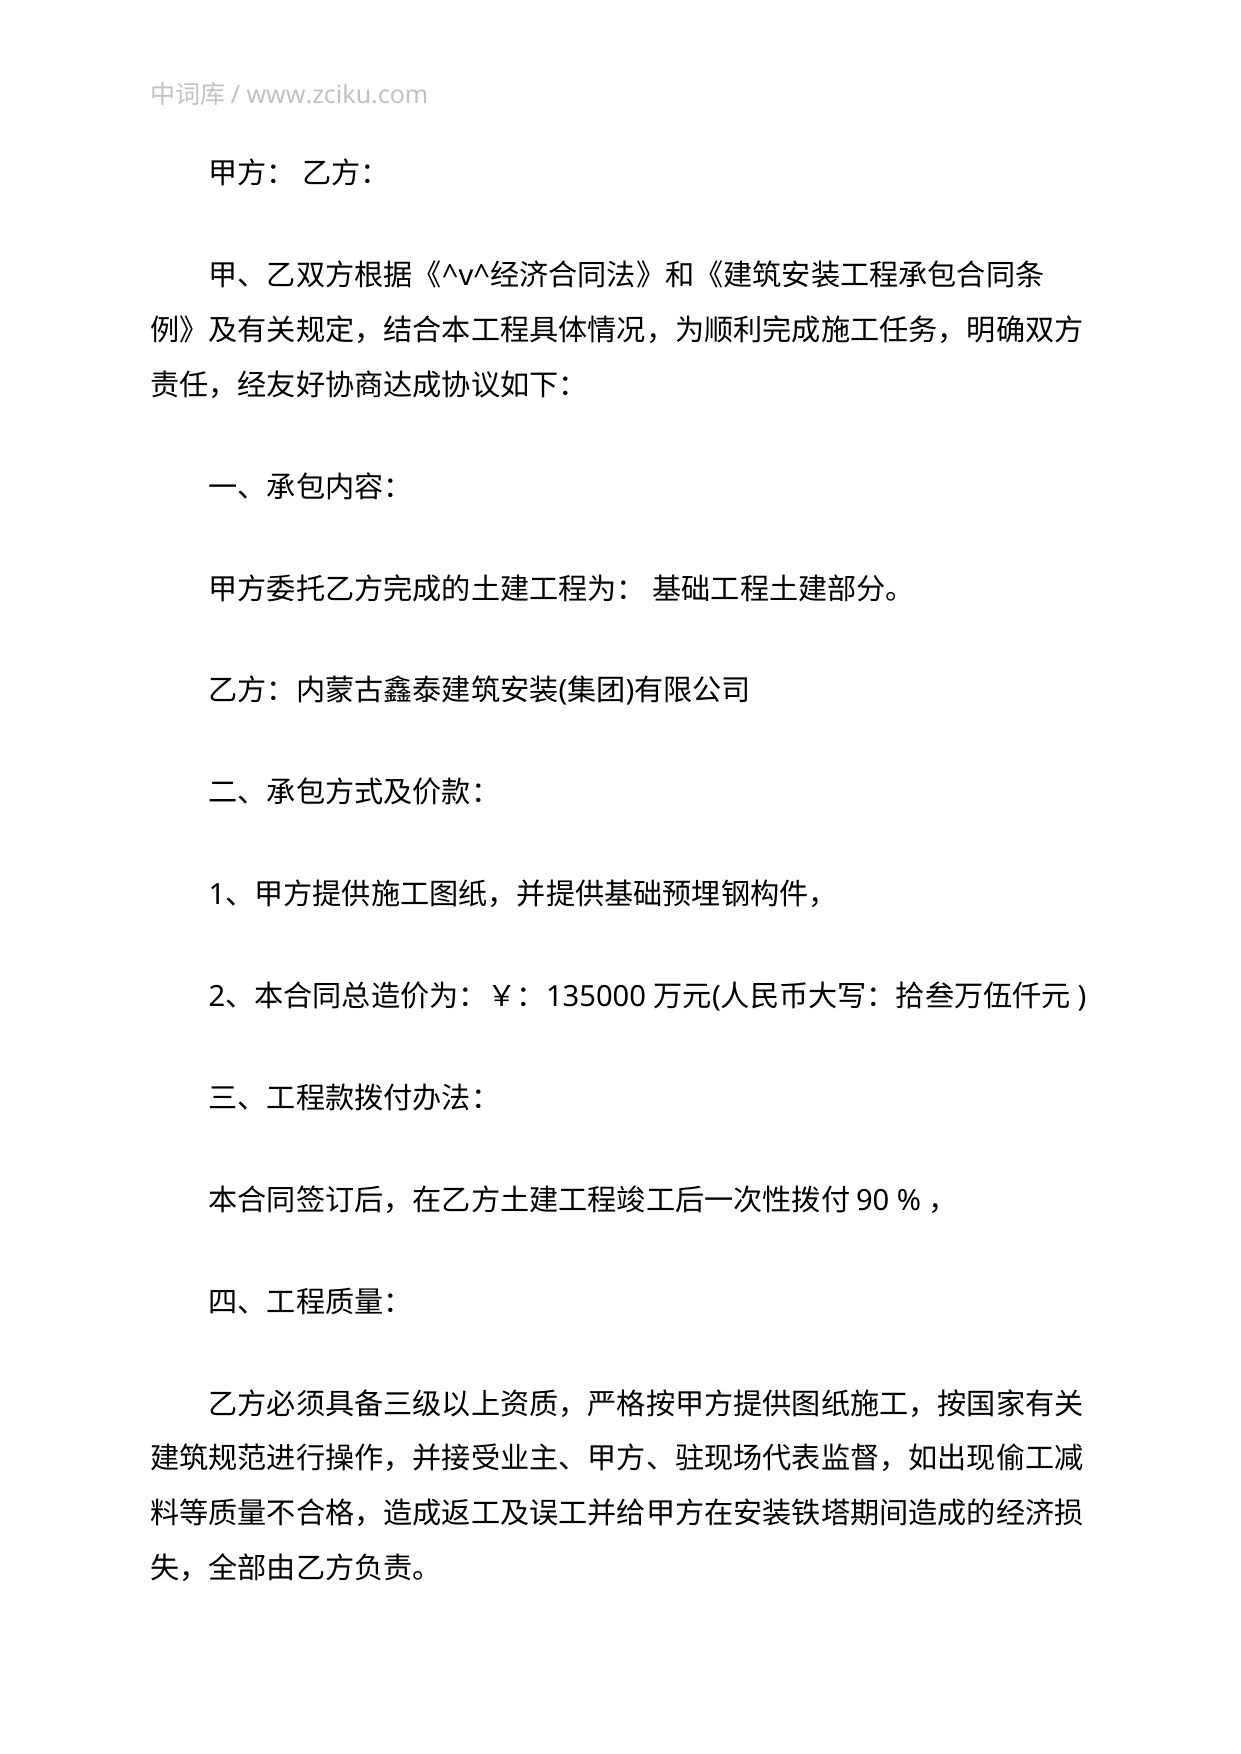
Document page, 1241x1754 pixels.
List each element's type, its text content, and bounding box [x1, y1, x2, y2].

text 乙方：内蒙古鑫泰建筑安装(集团)有限公司 [150, 667, 1090, 709]
text 1、甲方提供施工图纸，并提供基础预埋钢构件， [150, 871, 1090, 913]
text 2、本合同总造价为：￥：135000 万元(人民币大写：拾叁万伍仟元 ) [150, 973, 1090, 1015]
text 一、承包内容： [150, 463, 1090, 506]
text 二、承包方式及价款： [150, 769, 1090, 811]
text 甲方委托乙方完成的土建工程为： 基础工程土建部分。 [150, 565, 1090, 607]
text 四、工程质量： [150, 1278, 1090, 1321]
text 三、工程款拨付办法： [150, 1075, 1090, 1117]
text 甲、乙双方根据《^v^经济合同法》和《建筑安装工程承包合同条例》及有关规定，结合本工程具体情况，为顺利完成施工任务，明确双方责任，经友好协商达成协议如下： [150, 252, 1090, 404]
text 甲方： 乙方： [150, 150, 1090, 192]
text 本合同签订后，在乙方土建工程竣工后一次性拨付90 % ， [150, 1176, 1090, 1219]
text 乙方必须具备三级以上资质，严格按甲方提供图纸施工，按国家有关建筑规范进行操作，并接受业主、甲方、驻现场代表监督，如出现偷工减料等质量不合格，造成返工及误工并给甲方在安装铁塔期间造成的经济损失，全部由乙方负责。 [150, 1380, 1090, 1587]
